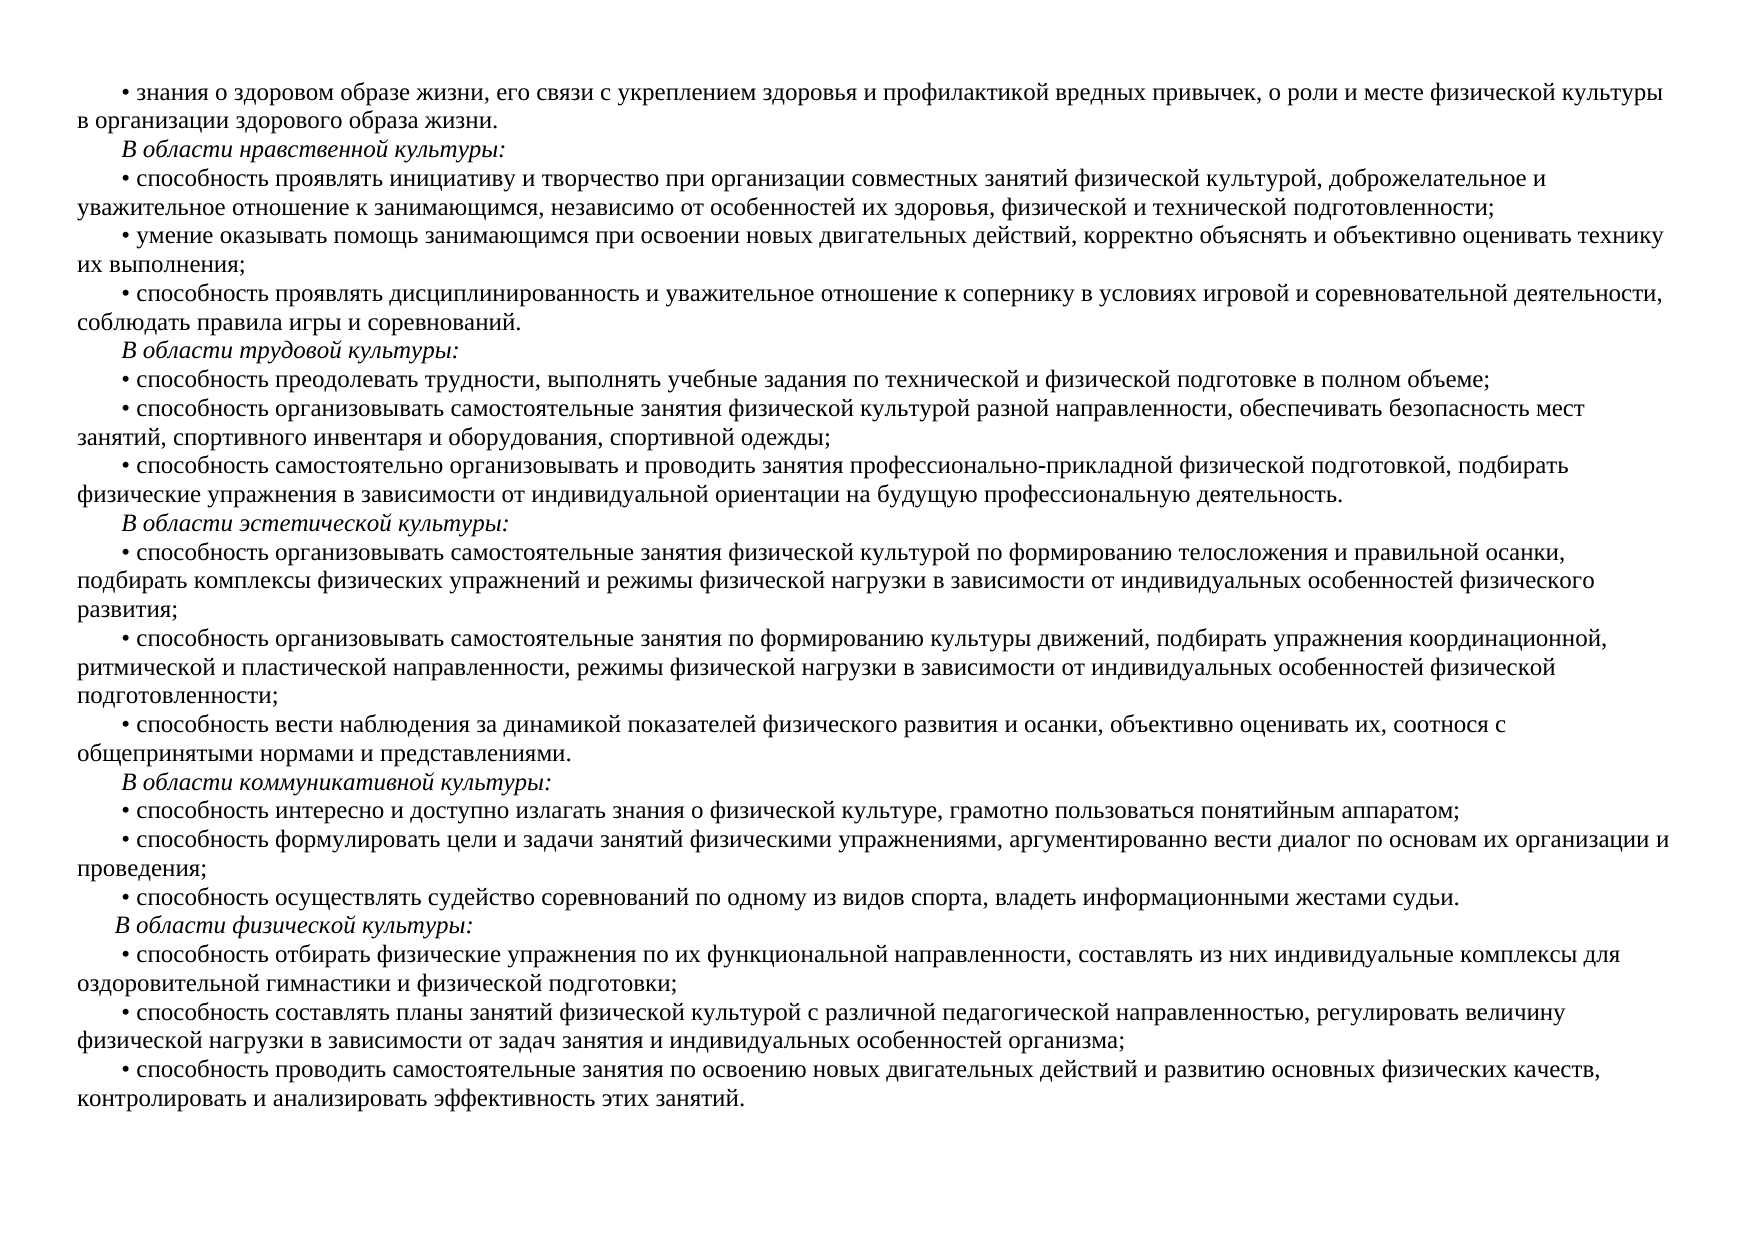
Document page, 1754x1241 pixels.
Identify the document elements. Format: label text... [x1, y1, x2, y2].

text • способность интересно и доступно излагать знания о физической культуре, грамотно пользоваться понятийным аппаратом; [77, 796, 1677, 824]
text • способность организовывать самостоятельные занятия физической культурой по формированию телосложения и правильной осанки, подбирать комплексы физических упражнений и режимы физической нагрузки в зависимости от индивидуальных особенностей физического развития; [77, 537, 1677, 623]
text • способность отбирать физические упражнения по их функциональной направленности, составлять из них индивидуальные комплексы для оздоровительной гимнастики и физической подготовки; [77, 939, 1677, 997]
text В области физической культуры: [77, 911, 1677, 939]
text • умение оказывать помощь занимающимся при освоении новых двигательных действий, корректно объяснять и объективно оценивать технику их выполнения; [77, 221, 1677, 278]
text В области коммуникативной культуры: [77, 767, 1677, 796]
text • способность проявлять дисциплинированность и уважительное отношение к сопернику в условиях игровой и соревновательной деятельности, соблюдать правила игры и соревнований. [77, 278, 1677, 336]
text В области трудовой культуры: [77, 336, 1677, 364]
text • способность проводить самостоятельные занятия по освоению новых двигательных действий и развитию основных физических качеств, контролировать и анализировать эффективность этих занятий. [77, 1054, 1677, 1112]
text • способность вести наблюдения за динамикой показателей физического развития и осанки, объективно оценивать их, соотнося с общепринятыми нормами и представлениями. [77, 709, 1677, 767]
text • способность самостоятельно организовывать и проводить занятия профессионально-прикладной физической подготовкой, подбирать физические упражнения в зависимости от индивидуальной ориентации на будущую профессиональную деятельность. [77, 451, 1677, 508]
text • способность формулировать цели и задачи занятий физическими упражнениями, аргументированно вести диалог по основам их организации и проведения; [77, 824, 1677, 882]
text • способность осуществлять судейство соревнований по одному из видов спорта, владеть информационными жестами судьи. [77, 882, 1677, 911]
text • способность организовывать самостоятельные занятия по формированию культуры движений, подбирать упражнения координационной, ритмической и пластической направленности, режимы физической нагрузки в зависимости от индивидуальных особенностей физической подготовленности; [77, 623, 1677, 709]
text В области нравственной культуры: [77, 134, 1677, 163]
text • способность организовывать самостоятельные занятия физической культурой разной направленности, обеспечивать безопасность мест занятий, спортивного инвентаря и оборудования, спортивной одежды; [77, 393, 1677, 451]
text В области эстетической культуры: [77, 508, 1677, 537]
text • способность преодолевать трудности, выполнять учебные задания по технической и физической подготовке в полном объеме; [77, 364, 1677, 393]
text • знания о здоровом образе жизни, его связи с укреплением здоровья и профилактикой вредных привычек, о роли и месте физической культуры в организации здорового образа жизни. [77, 77, 1677, 134]
text • способность проявлять инициативу и творчество при организации совместных занятий физической культурой, доброжелательное и уважительное отношение к занимающимся, независимо от особенностей их здоровья, физической и технической подготовленности; [77, 163, 1677, 221]
text • способность составлять планы занятий физической культурой с различной педагогической направленностью, регулировать величину физической нагрузки в зависимости от задач занятия и индивидуальных особенностей организма; [77, 997, 1677, 1054]
